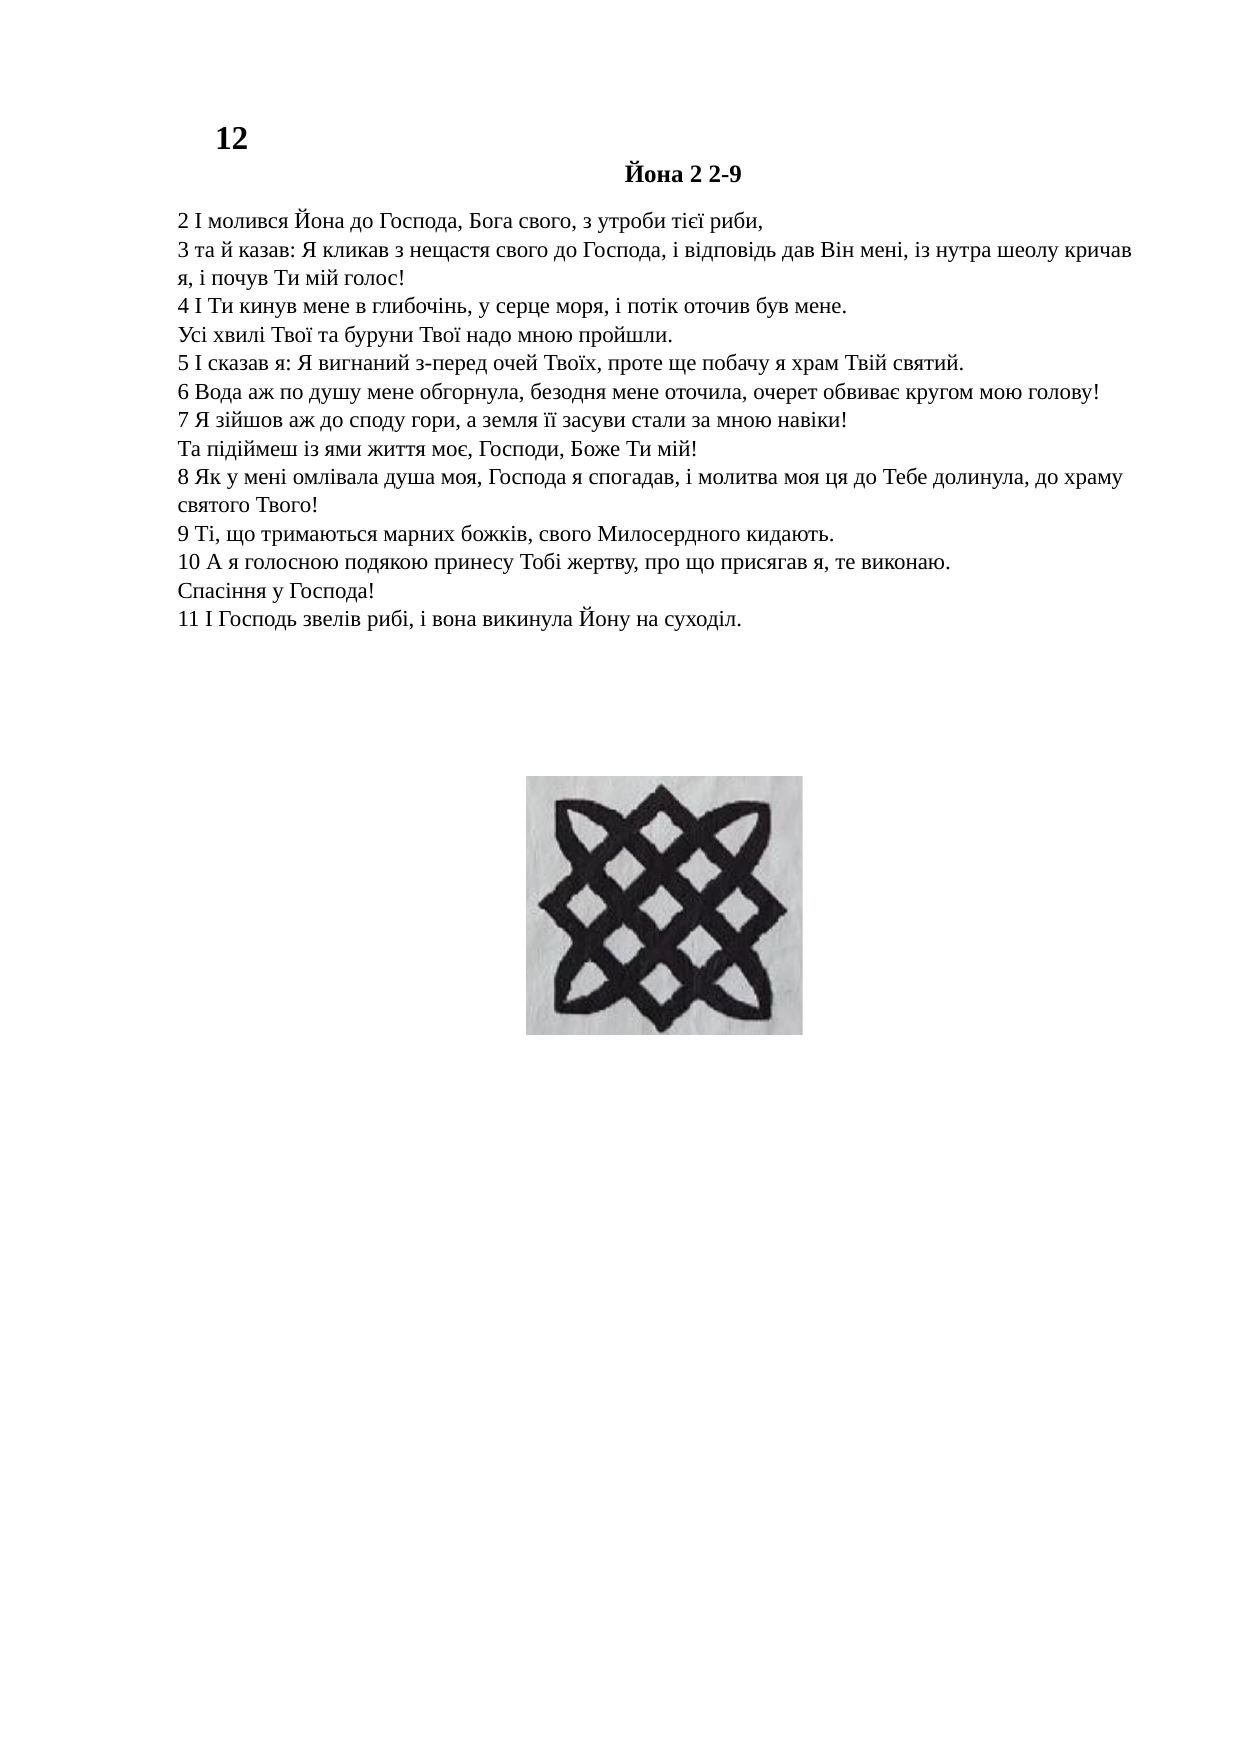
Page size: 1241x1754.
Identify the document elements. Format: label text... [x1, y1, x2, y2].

text Йона 2 2-9 [215, 159, 1152, 188]
text Спасіння у Господа! [177, 577, 1152, 603]
picture [526, 776, 803, 1035]
text 7 Я зійшов аж до споду гори, а земля її засуви стали за мною навіки! [177, 406, 1152, 433]
text 8 Як у мені омлівала душа моя, Господа я спогадав, і молитва моя ця до Тебе долинула, до храму святого Твого! [177, 463, 1152, 518]
text Усі хвилі Твої та буруни Твої надо мною пройшли. [177, 321, 1152, 347]
text 10 А я голосною подякою принесу Тобі жертву, про що присягав я, те виконаю. [177, 548, 1152, 575]
text 6 Вода аж по душу мене обгорнула, безодня мене оточила, очерет обвиває кругом мою голову! [177, 378, 1152, 404]
text Та підіймеш із ями життя моє, Господи, Боже Ти мій! [177, 435, 1152, 461]
text 5 І сказав я: Я вигнаний з-перед очей Твоїх, проте ще побачу я храм Твій святий. [177, 349, 1152, 376]
text 2 І молився Йона до Господа, Бога свого, з утроби тієї риби, [177, 207, 1152, 233]
text 11 І Господь звелів рибі, і вона викинула Йону на суходіл. [177, 605, 1152, 632]
text 9 Ті, що тримаються марних божків, свого Милосердного кидають. [177, 520, 1152, 546]
text 4 І Ти кинув мене в глибочінь, у серце моря, і потік оточив був мене. [177, 292, 1152, 319]
text 3 та й казав: Я кликав з нещастя свого до Господа, і відповідь дав Він мені, із нутра шеолу кричав я, і почув Ти мій голос! [177, 236, 1152, 290]
text 12 [215, 118, 1152, 156]
